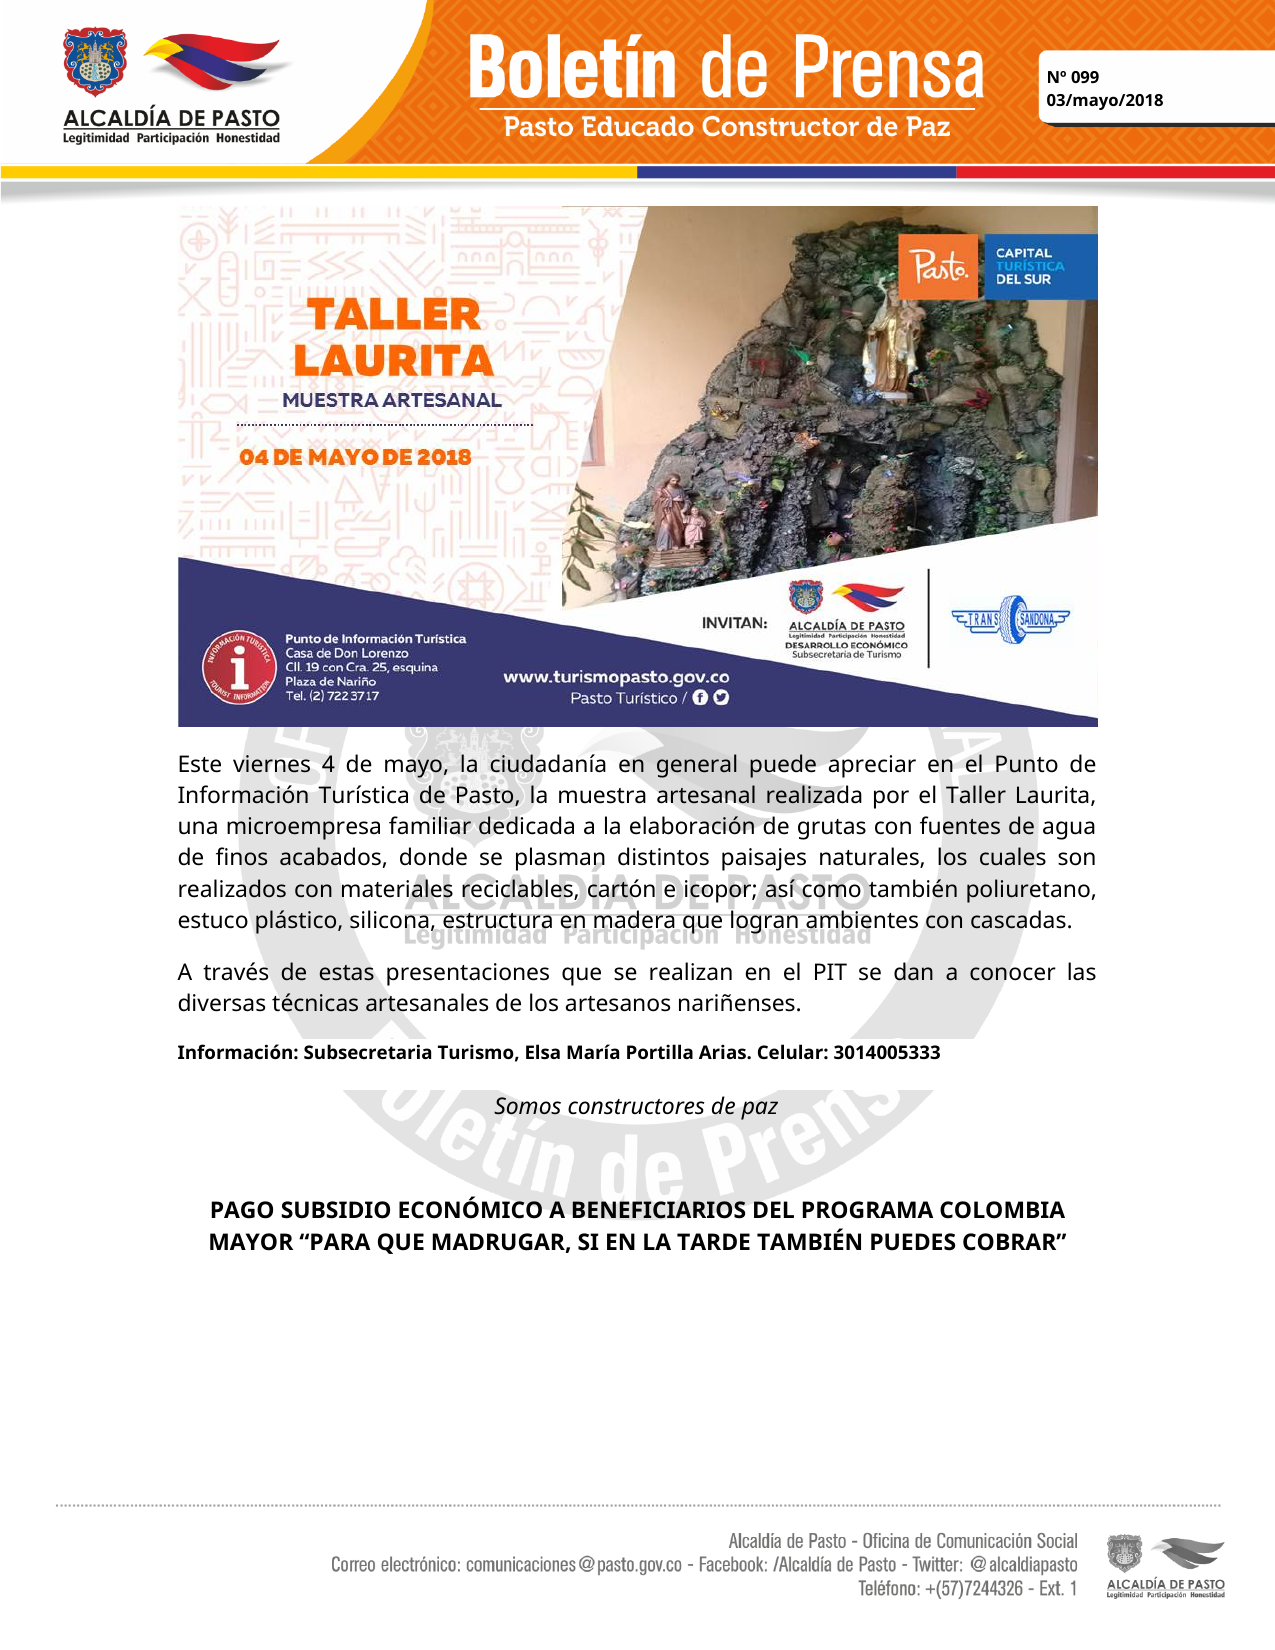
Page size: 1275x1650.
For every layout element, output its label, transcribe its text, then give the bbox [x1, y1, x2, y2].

text Este viernes 4 de mayo, la ciudadanía en general puede apreciar en el Punto de Información Turística de Pasto, la muestra artesanal realizada por el Taller Laurita, una microempresa familiar dedicada a la elaboración de grutas con fuentes de agua de finos acabados, donde se plasman distintos paisajes naturales, los cuales son realizados con materiales reciclables, cartón e icopor; así como también poliuretano, estuco plástico, silicona, estructura en madera que logran ambientes con cascadas. [177, 748, 1098, 935]
text Somos constructores de paz [177, 1090, 1098, 1122]
text PAGO SUBSIDIO ECONÓMICO A BENEFICIARIOS DEL PROGRAMA COLOMBIA MAYOR “PARA QUE MADRUGAR, SI EN LA TARDE TAMBIÉN PUEDES COBRAR” [177, 1194, 1098, 1257]
text A través de estas presentaciones que se realizan en el PIT se dan a conocer las diversas técnicas artesanales de los artesanos nariñenses. [177, 956, 1098, 1018]
picture [0, 0, 1275, 1645]
text Información: Subsecretaria Turismo, Elsa María Portilla Arias. Celular: 3014005333 [177, 1039, 1098, 1065]
